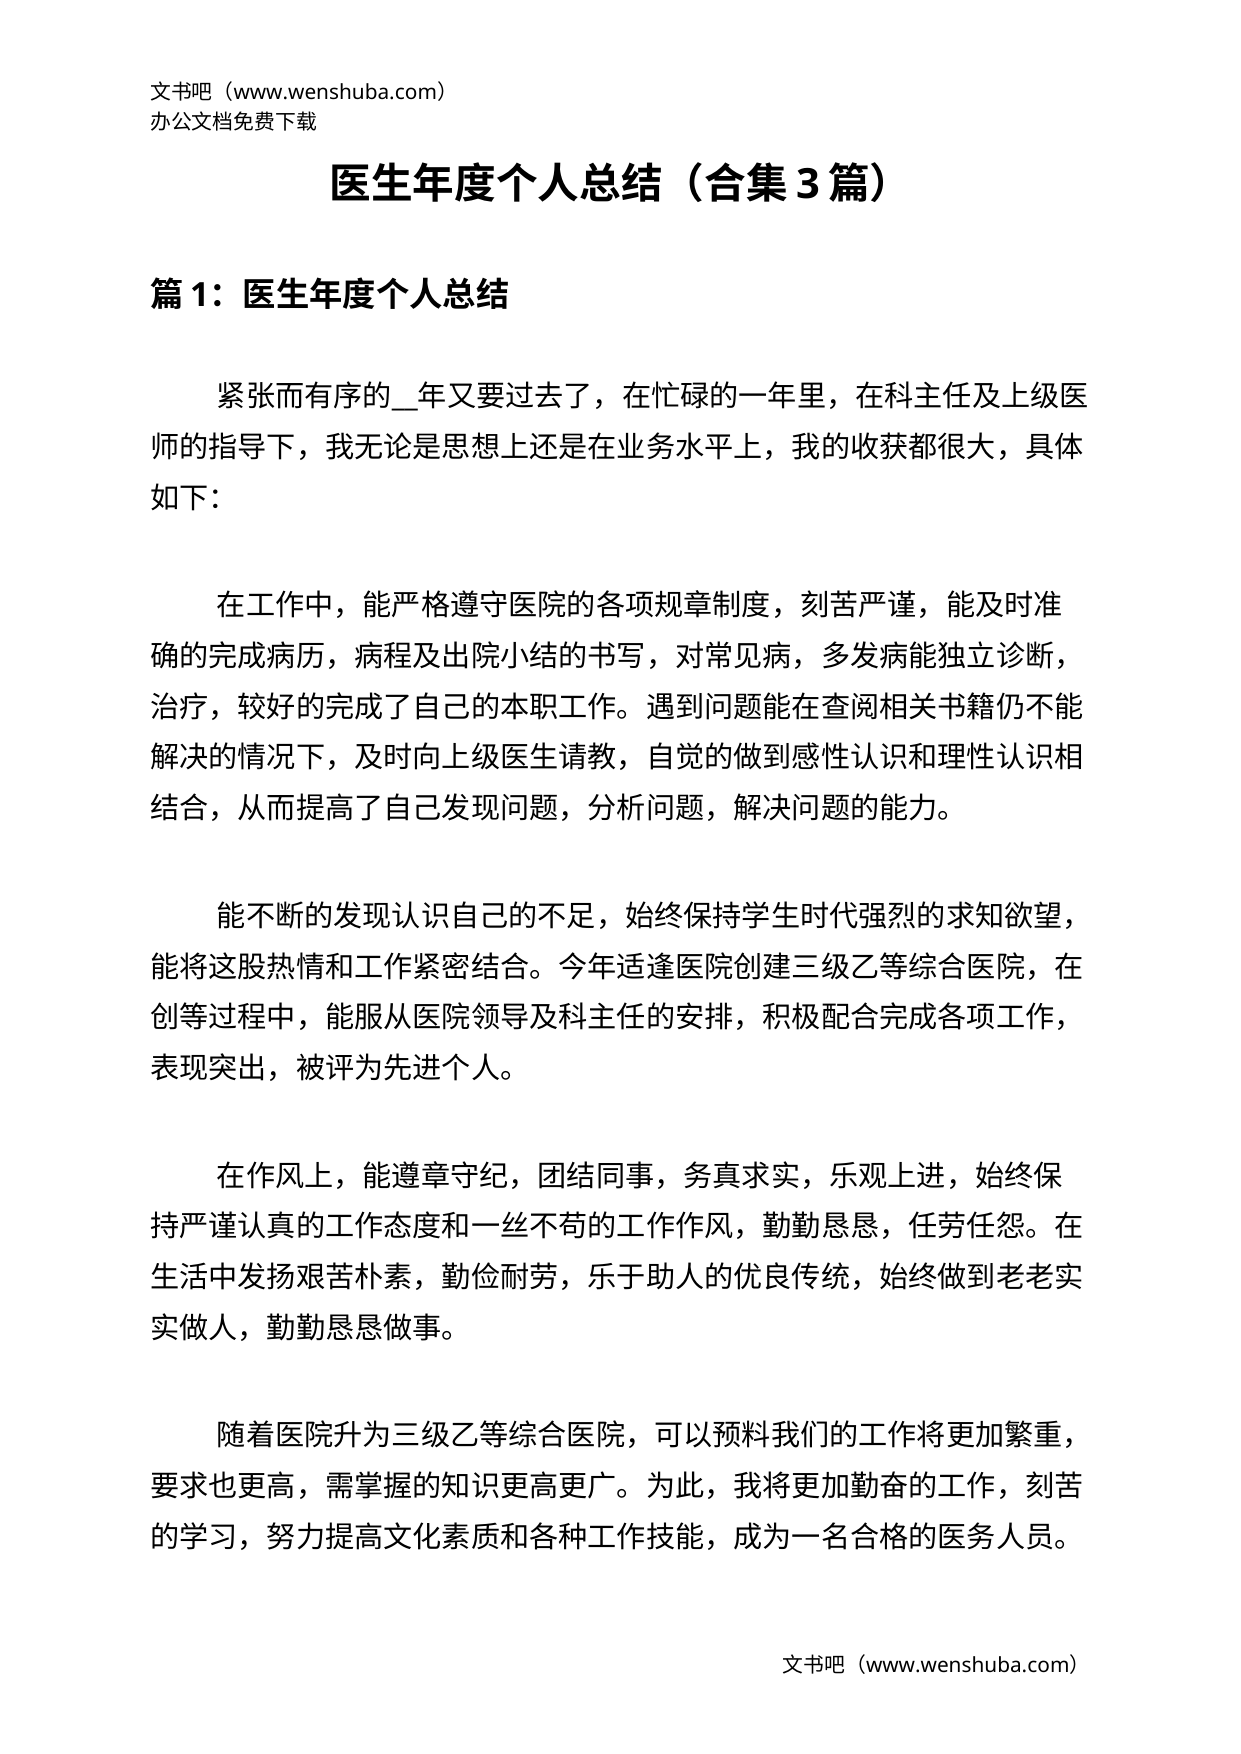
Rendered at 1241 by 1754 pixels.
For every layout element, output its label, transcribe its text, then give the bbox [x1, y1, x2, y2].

text 紧张而有序的__年又要过去了，在忙碌的一年里，在科主任及上级医师的指导下，我无论是思想上还是在业务水平上，我的收获都很大，具体如下： [150, 373, 1090, 517]
text 随着医院升为三级乙等综合医院，可以预料我们的工作将更加繁重，要求也更高，需掌握的知识更高更广。为此，我将更加勤奋的工作，刻苦的学习，努力提高文化素质和各种工作技能，成为一名合格的医务人员。 [150, 1412, 1090, 1556]
text 在作风上，能遵章守纪，团结同事，务真求实，乐观上进，始终保持严谨认真的工作态度和一丝不苟的工作作风，勤勤恳恳，任劳任怨。在生活中发扬艰苦朴素，勤俭耐劳，乐于助人的优良传统，始终做到老老实实做人，勤勤恳恳做事。 [150, 1152, 1090, 1347]
text 篇1：医生年度个人总结 [150, 267, 1090, 316]
subtitle 医生年度个人总结（合集3篇） [150, 150, 1090, 211]
text 能不断的发现认识自己的不足，始终保持学生时代强烈的求知欲望，能将这股热情和工作紧密结合。今年适逢医院创建三级乙等综合医院，在创等过程中，能服从医院领导及科主任的安排，积极配合完成各项工作，表现突出，被评为先进个人。 [150, 892, 1090, 1087]
text 在工作中，能严格遵守医院的各项规章制度，刻苦严谨，能及时准确的完成病历，病程及出院小结的书写，对常见病，多发病能独立诊断，治疗，较好的完成了自己的本职工作。遇到问题能在查阅相关书籍仍不能解决的情况下，及时向上级医生请教，自觉的做到感性认识和理性认识相结合，从而提高了自己发现问题，分析问题，解决问题的能力。 [150, 582, 1090, 827]
